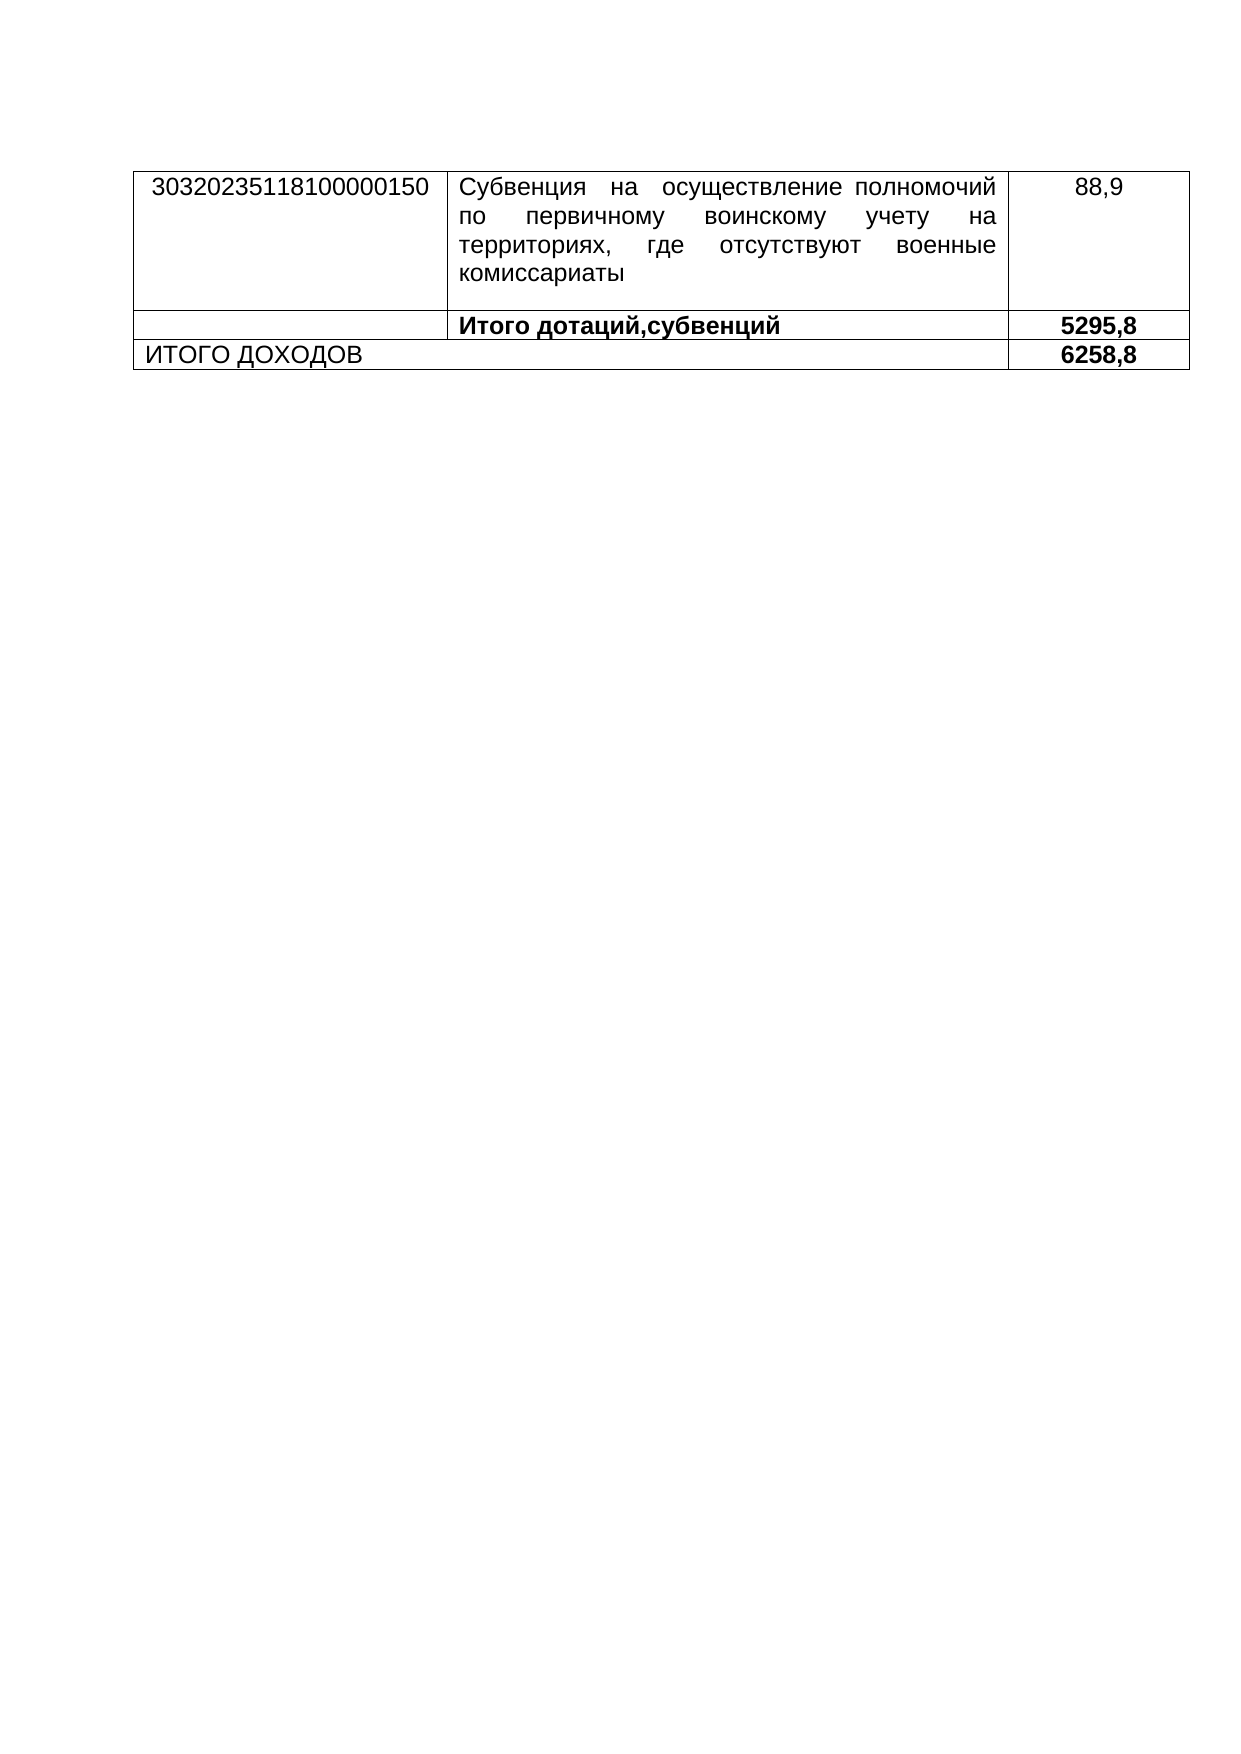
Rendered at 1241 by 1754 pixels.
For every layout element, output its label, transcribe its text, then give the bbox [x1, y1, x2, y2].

table_cell [134, 311, 447, 339]
table_cell ИТОГО ДОХОДОВ [134, 340, 1008, 369]
table_cell 30320235118100000150 [134, 172, 447, 309]
table_cell 5295,8 [1009, 311, 1189, 339]
table_cell 88,9 [1009, 172, 1189, 309]
table_cell Субвенция на осуществление полномочий по первичному воинскому учету на территориях, где отсутствуют военные комиссариаты [448, 172, 1008, 309]
table_cell 6258,8 [1009, 340, 1189, 369]
table_cell Итого дотаций,субвенций [448, 311, 1008, 339]
